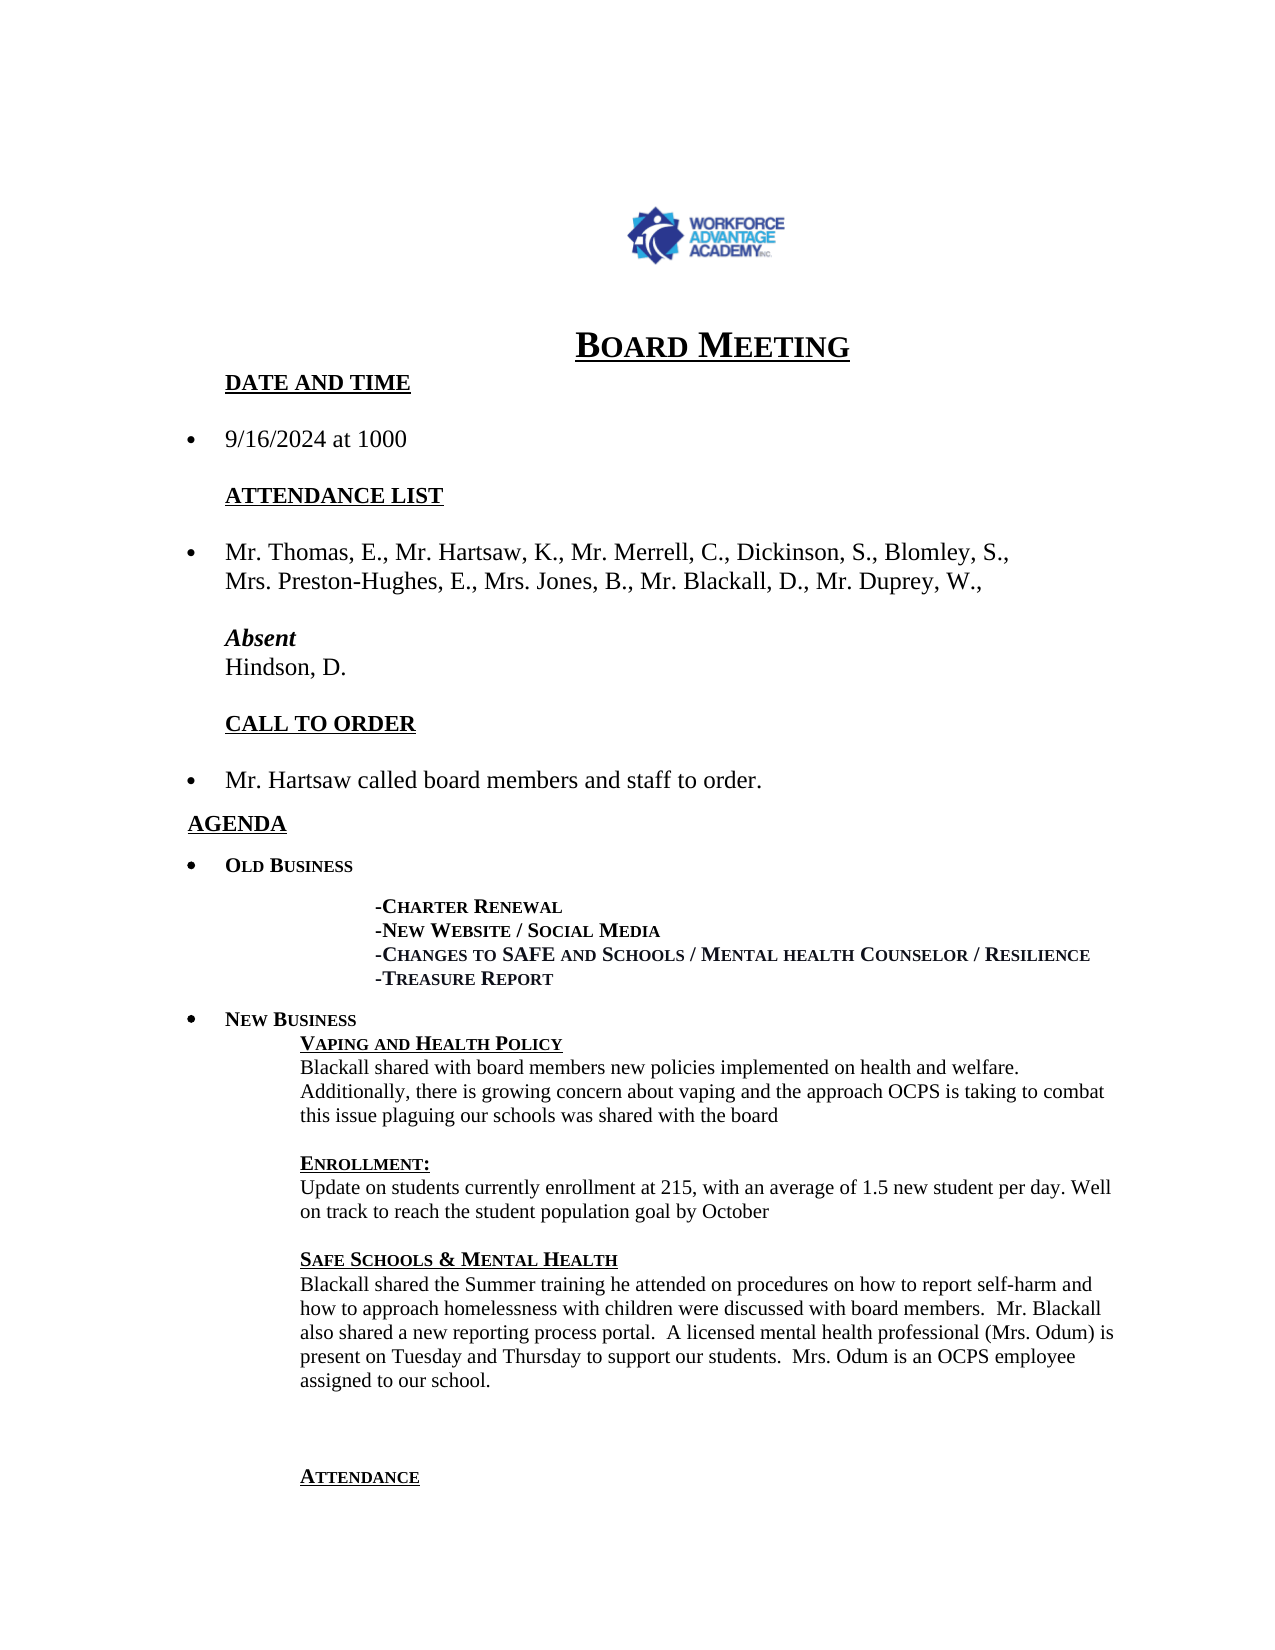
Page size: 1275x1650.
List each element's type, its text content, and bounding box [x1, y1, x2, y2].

list Old Business [187, 853, 1125, 877]
list New Business [187, 1007, 1125, 1031]
list Vaping and Health Policy [300, 1031, 1125, 1055]
list Enrollment: [300, 1151, 1125, 1175]
list Mrs. Preston-Hughes, E., Mrs. Jones, B., Mr. Blackall, D., Mr. Duprey, W., [225, 566, 1125, 594]
list CALL TO ORDER [225, 709, 1125, 736]
list Absent Hindson, D. [225, 623, 1125, 681]
list Update on students currently enrollment at 215, with an average of 1.5 new student per day. Well on track to reach the student population goal by October [300, 1175, 1125, 1223]
list Board Meeting [300, 323, 1125, 366]
list ATTENDANCE LIST [225, 482, 1125, 508]
list 9/16/2024 at 1000 [187, 424, 1125, 453]
text -Charter Renewal -New Website / Social Media -Changes to SAFE and Schools / Mental health Counselor / Resilience -Treasure Report [375, 894, 1125, 990]
list Safe Schools & Mental Health [300, 1247, 1125, 1271]
list Mr. Hartsaw called board members and staff to order. [187, 765, 1125, 793]
text AGENDA [187, 810, 1125, 836]
list Attendance [300, 1464, 1125, 1488]
list Blackall shared the Summer training he attended on procedures on how to report self-harm and how to approach homelessness with children were discussed with board members. Mr. Blackall also shared a new reporting process portal. A licensed mental health professional (Mrs. Odum) is present on Tuesday and Thursday to support our students. Mrs. Odum is an OCPS employee assigned to our school. [300, 1271, 1125, 1392]
list Mr. Thomas, E., Mr. Hartsaw, K., Mr. Merrell, C., Dickinson, S., Blomley, S., [187, 537, 1125, 566]
list Blackall shared with board members new policies implemented on health and welfare. Additionally, there is growing concern about vaping and the approach OCPS is taking to combat this issue plaguing our schools was shared with the board [300, 1055, 1125, 1127]
list DATE AND TIME [225, 369, 1125, 396]
picture [627, 150, 798, 321]
